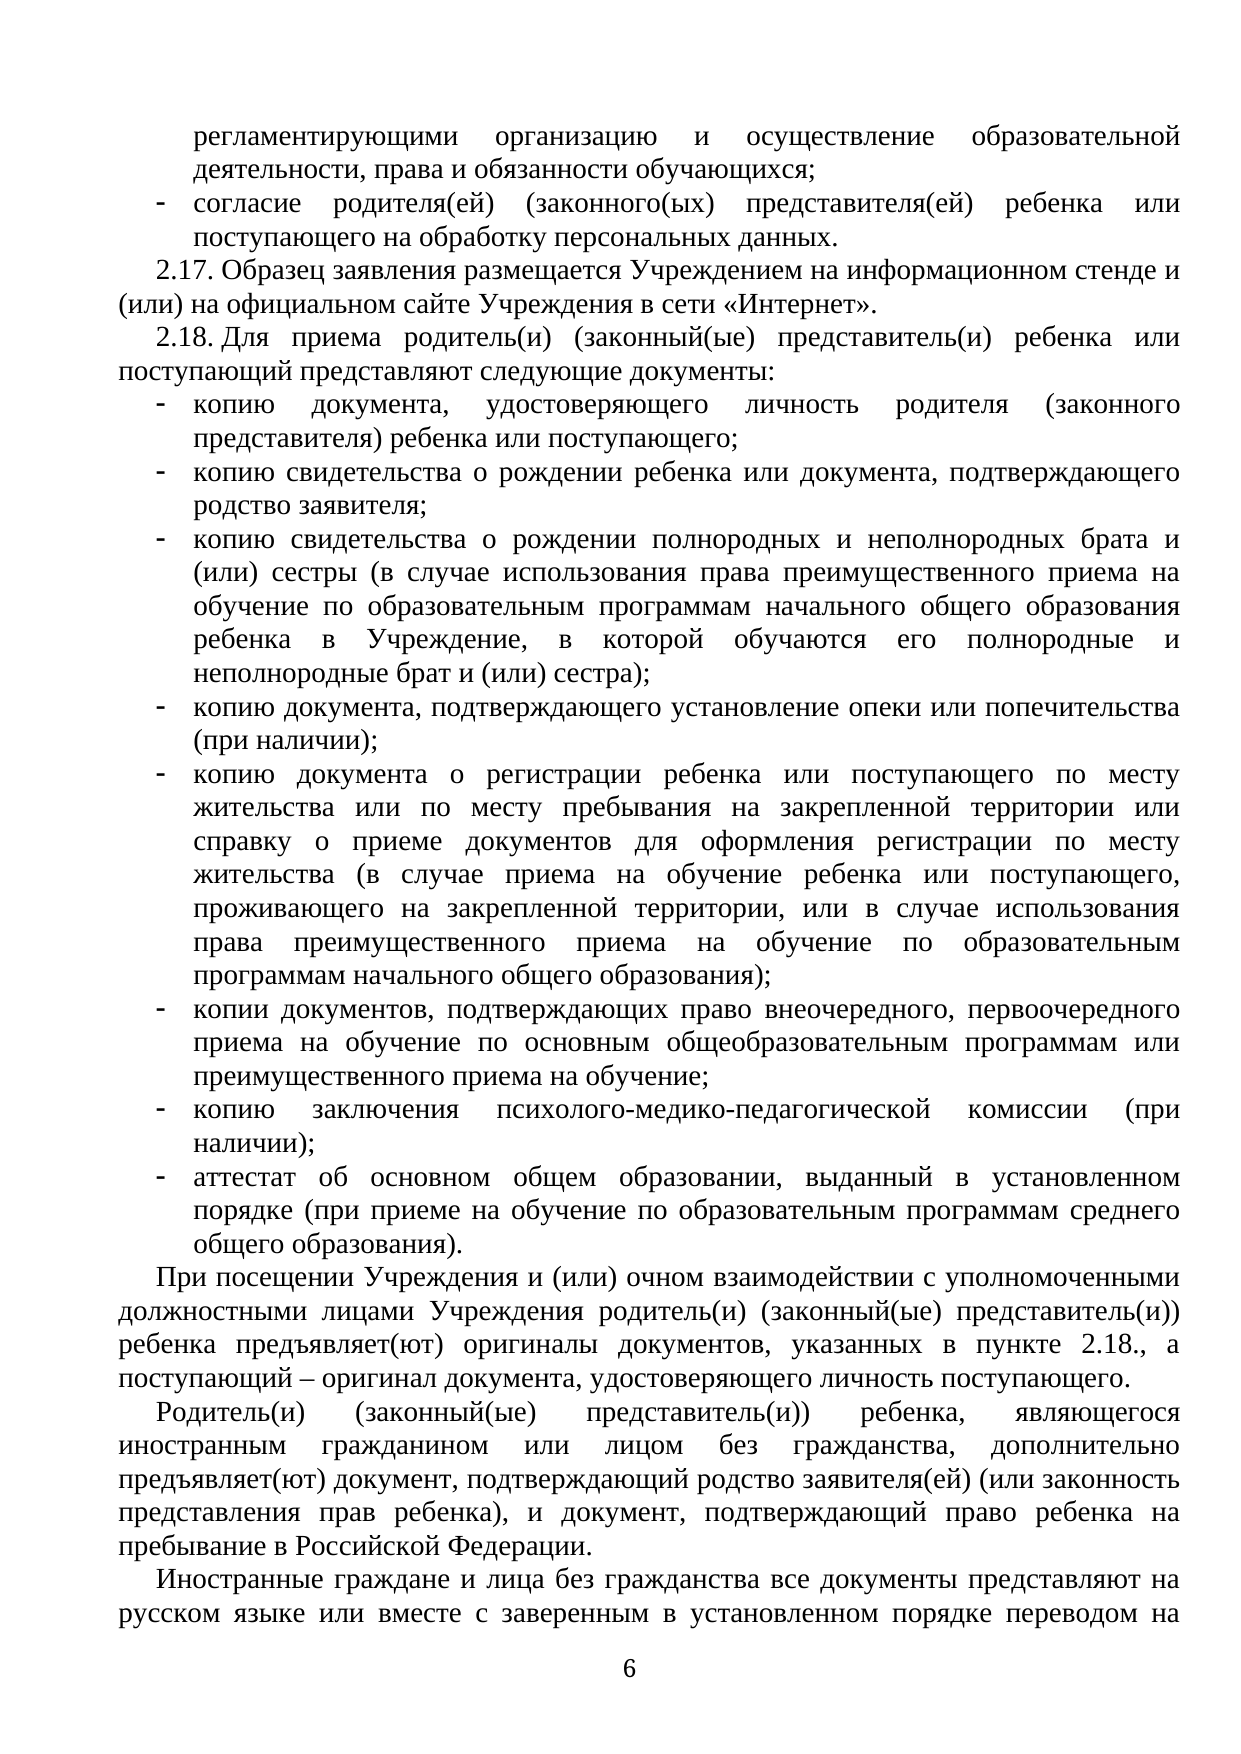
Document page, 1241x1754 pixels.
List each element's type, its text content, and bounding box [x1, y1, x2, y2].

list Образец заявления размещается Учреждением на информационном стенде и (или) на официальном сайте Учреждения в сети «Интернет». [118, 252, 1181, 319]
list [156, 118, 1181, 185]
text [118, 1561, 1181, 1628]
list согласие родителя(ей) (законного(ых) представителя(ей) ребенка или поступающего на обработку персональных данных. [156, 185, 1181, 252]
list копию документа о регистрации ребенка или поступающего по месту жительства или по месту пребывания на закрепленной территории или справку о приеме документов для оформления регистрации по месту жительства (в случае приема на обучение ребенка или поступающего, проживающего на закрепленной территории, или в случае использования права преимущественного приема на обучение по образовательным программам начального общего образования); [156, 756, 1181, 991]
list аттестат об основном общем образовании, выданный в установленном порядке (при приеме на обучение по образовательным программам среднего общего образования). [156, 1159, 1181, 1259]
list копию свидетельства о рождении полнородных и неполнородных брата и (или) сестры (в случае использования права преимущественного приема на обучение по образовательным программам начального общего образования ребенка в Учреждение, в которой обучаются его полнородные и неполнородные брат и (или) сестра); [156, 521, 1181, 689]
text При посещении Учреждения и (или) очном взаимодействии с уполномоченными должностными лицами Учреждения родитель(и) (законный(ые) представитель(и)) ребенка предъявляет(ют) оригиналы документов, указанных в пункте 2.18., а поступающий – оригинал документа, удостоверяющего личность поступающего. [118, 1259, 1181, 1394]
list Для приема родитель(и) (законный(ые) представитель(и) ребенка или поступающий представляют следующие документы: [118, 319, 1181, 387]
list копию документа, удостоверяющего личность родителя (законного представителя) ребенка или поступающего; [156, 387, 1181, 454]
list копию документа, подтверждающего установление опеки или попечительства (при наличии); [156, 689, 1181, 756]
list копии документов, подтверждающих право внеочередного, первоочередного приема на обучение по основным общеобразовательным программам или преимущественного приема на обучение; [156, 991, 1181, 1092]
text Родитель(и) (законный(ые) представитель(и)) ребенка, являющегося иностранным гражданином или лицом без гражданства, дополнительно предъявляет(ют) документ, подтверждающий родство заявителя(ей) (или законность представления прав ребенка), и документ, подтверждающий право ребенка на пребывание в Российской Федерации. [118, 1394, 1181, 1561]
list копию заключения психолого-медико-педагогической комиссии (при наличии); [156, 1092, 1181, 1159]
list копию свидетельства о рождении ребенка или документа, подтверждающего родство заявителя; [156, 454, 1181, 521]
